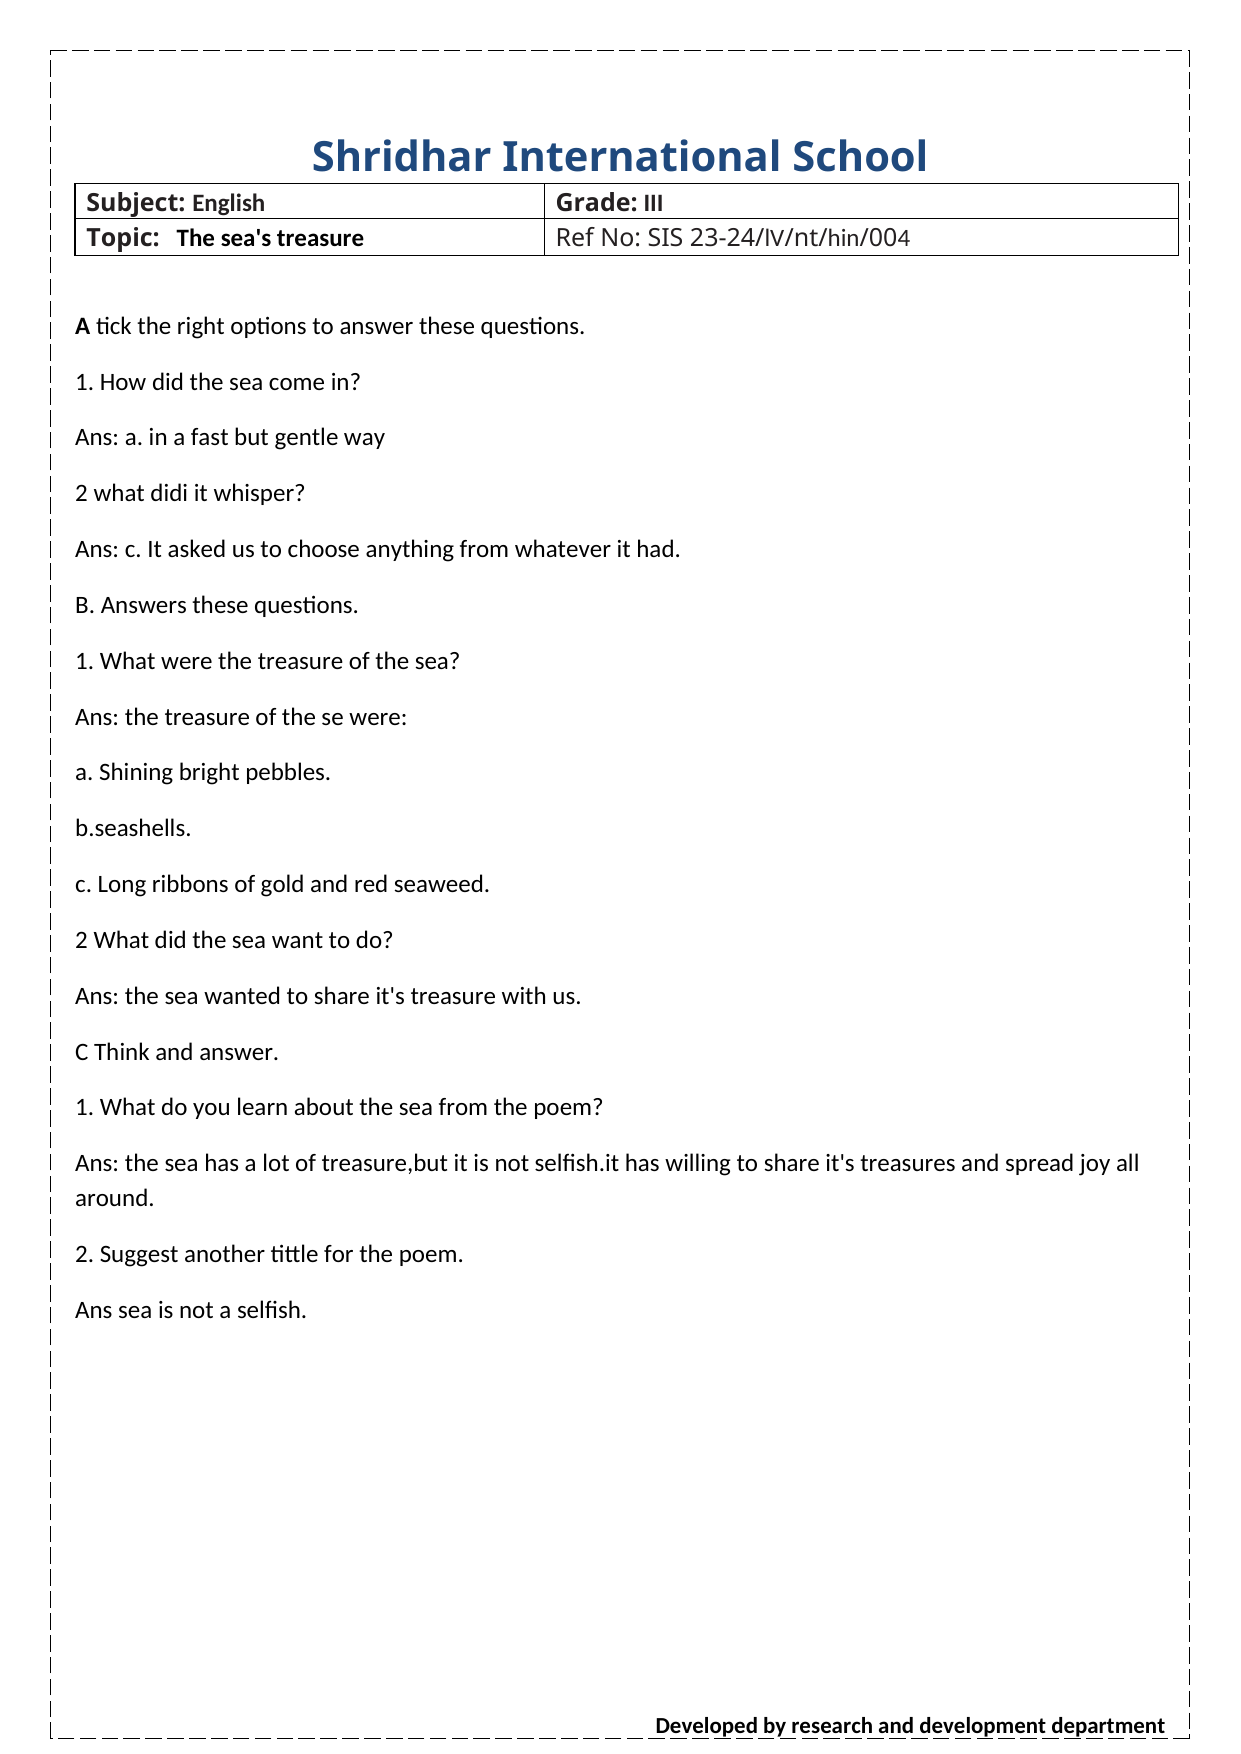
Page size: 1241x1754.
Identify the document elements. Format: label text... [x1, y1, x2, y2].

text Ans: a. in a fast but gentle way [75, 421, 1165, 452]
text Ans sea is not a selfish. [75, 1294, 1165, 1324]
table_header Grade: III [545, 184, 1178, 218]
table_header Subject: English [76, 184, 544, 218]
text A tick the right options to answer these questions. [75, 310, 1165, 340]
text Ans: c. It asked us to choose anything from whatever it had. [75, 533, 1165, 564]
subtitle Shridhar International School [75, 126, 1165, 183]
table_cell Topic: The sea's treasure [76, 219, 544, 255]
text 1. What were the treasure of the sea? [75, 645, 1165, 675]
text Ans: the treasure of the se were: [75, 701, 1165, 731]
text 2. Suggest another tittle for the poem. [75, 1238, 1165, 1269]
text 2 What did the sea want to do? [75, 924, 1165, 954]
table_cell Ref No: SIS 23-24/lV/nt/hin/004 [545, 219, 1178, 255]
text 1. How did the sea come in? [75, 366, 1165, 396]
text 1. What do you learn about the sea from the poem? [75, 1091, 1165, 1122]
text B. Answers these questions. [75, 589, 1165, 619]
text a. Shining bright pebbles. [75, 756, 1165, 787]
text C Think and answer. [75, 1036, 1165, 1066]
text Ans: the sea wanted to share it's treasure with us. [75, 980, 1165, 1010]
text Ans: the sea has a lot of treasure,but it is not selfish.it has willing to share it's treasures and spread joy all around. [75, 1147, 1165, 1213]
text c. Long ribbons of gold and red seaweed. [75, 868, 1165, 899]
text 2 what didi it whisper? [75, 477, 1165, 508]
text b.seashells. [75, 812, 1165, 843]
